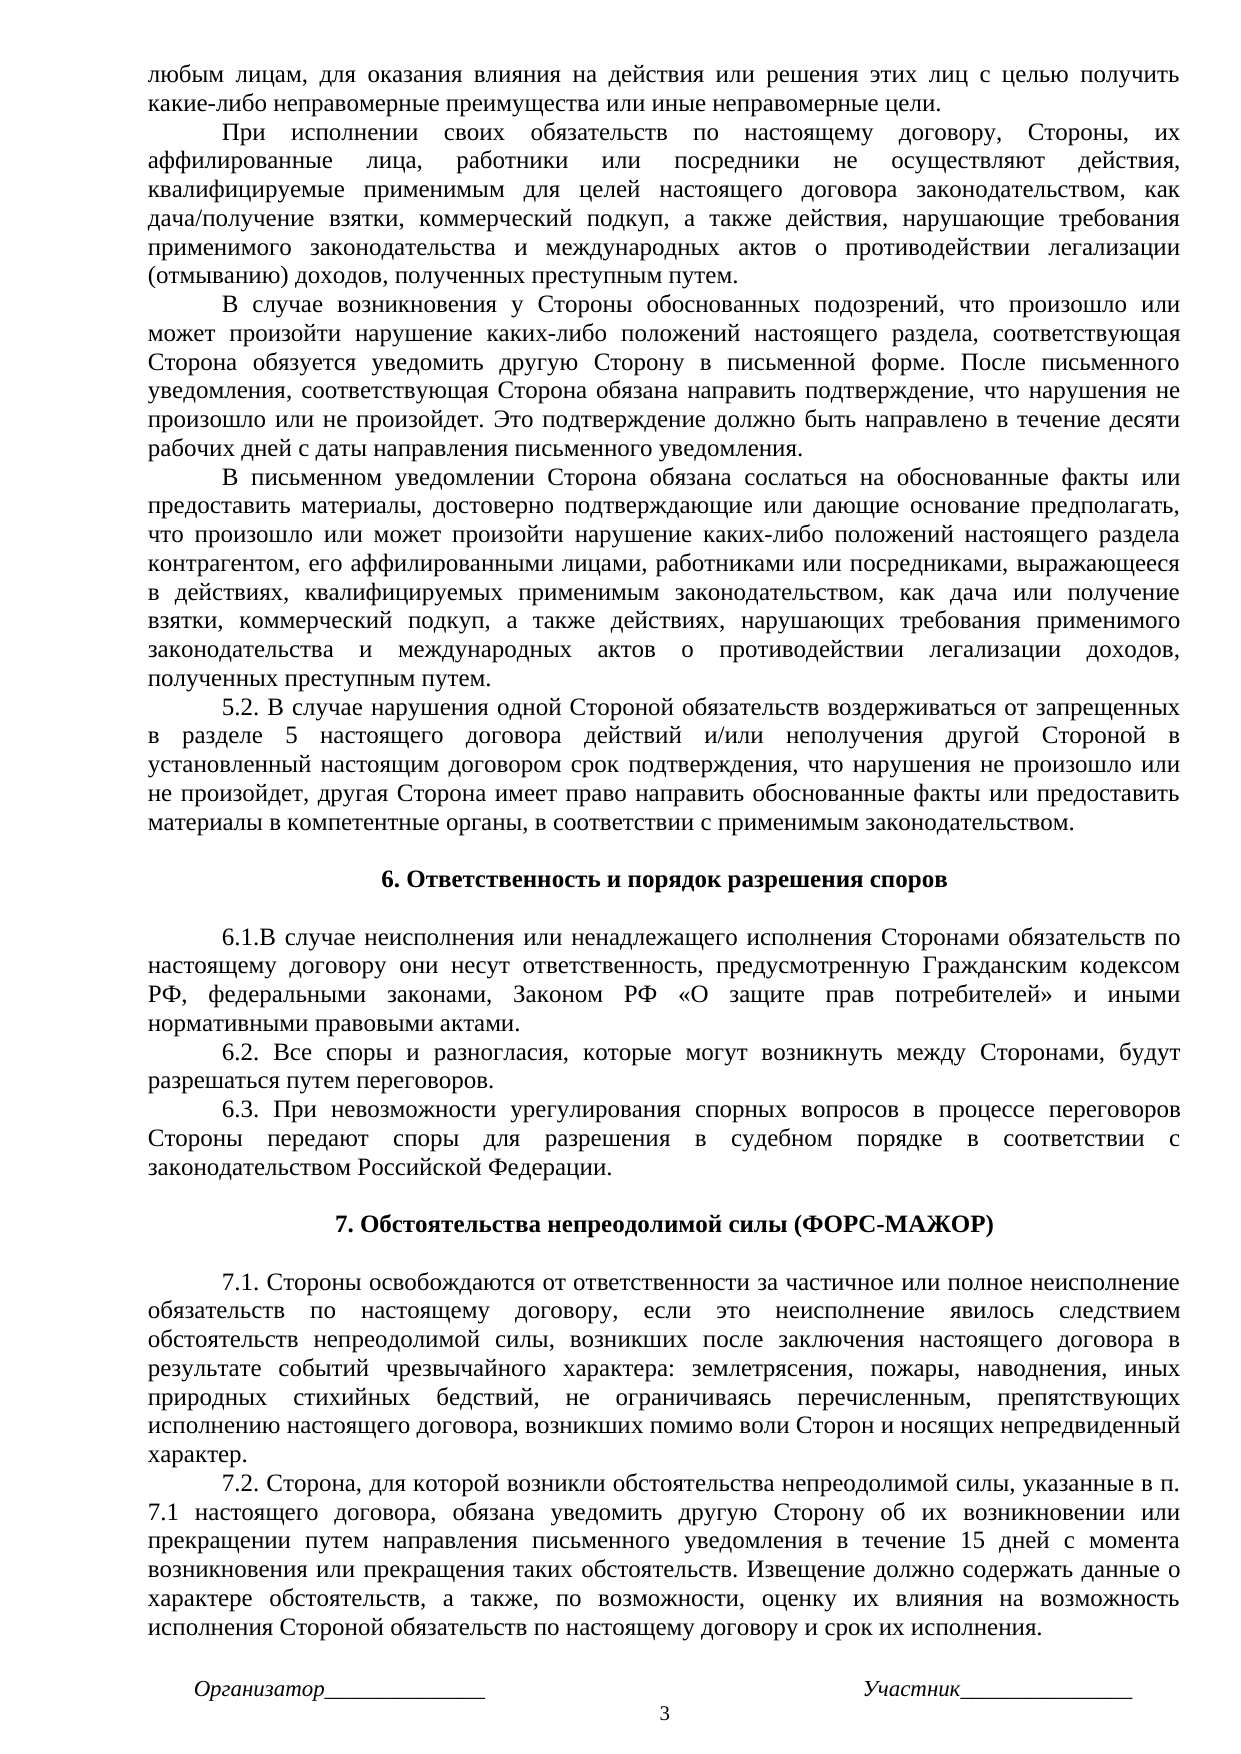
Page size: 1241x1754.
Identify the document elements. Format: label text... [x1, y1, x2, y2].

text 6.1.В случае неисполнения или ненадлежащего исполнения Сторонами обязательств по настоящему договору они несут ответственность, предусмотренную Гражданским кодексом РФ, федеральными законами, Законом РФ «О защите прав потребителей» и иными нормативными правовыми актами. [148, 922, 1181, 1037]
text 7.1. Стороны освобождаются от ответственности за частичное или полное неисполнение обязательств по настоящему договору, если это неисполнение явилось следствием обстоятельств непреодолимой силы, возникших после заключения настоящего договора в результате событий чрезвычайного характера: землетрясения, пожары, наводнения, иных природных стихийных бедствий, не ограничиваясь перечисленным, препятствующих исполнению настоящего договора, возникших помимо воли Сторон и носящих непредвиденный характер. [148, 1267, 1181, 1468]
text 7. Обстоятельства непреодолимой силы (ФОРС-МАЖОР) [148, 1209, 1181, 1238]
text 6. Ответственность и порядок разрешения споров [148, 864, 1181, 893]
text 6.2. Все споры и разногласия, которые могут возникнуть между Сторонами, будут разрешаться путем переговоров. [148, 1037, 1181, 1094]
text В письменном уведомлении Сторона обязана сослаться на обоснованные факты или предоставить материалы, достоверно подтверждающие или дающие основание предполагать, что произошло или может произойти нарушение каких-либо положений настоящего раздела контрагентом, его аффилированными лицами, работниками или посредниками, выражающееся в действиях, квалифицируемых применимым законодательством, как дача или получение взятки, коммерческий подкуп, а также действиях, нарушающих требования применимого законодательства и международных актов о противодействии легализации доходов, полученных преступным путем. [148, 462, 1181, 692]
text В случае возникновения у Стороны обоснованных подозрений, что произошло или может произойти нарушение каких-либо положений настоящего раздела, соответствующая Сторона обязуется уведомить другую Сторону в письменной форме. После письменного уведомления, соответствующая Сторона обязана направить подтверждение, что нарушения не произошло или не произойдет. Это подтверждение должно быть направлено в течение десяти рабочих дней с даты направления письменного уведомления. [148, 289, 1181, 462]
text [148, 59, 1181, 117]
text 6.3. При невозможности урегулирования спорных вопросов в процессе переговоров Стороны передают споры для разрешения в судебном порядке в соответствии с законодательством Российской Федерации. [148, 1094, 1181, 1180]
text 7.2. Сторона, для которой возникли обстоятельства непреодолимой силы, указанные в п. 7.1 настоящего договора, обязана уведомить другую Сторону об их возникновении или прекращении путем направления письменного уведомления в течение 15 дней с момента возникновения или прекращения таких обстоятельств. Извещение должно содержать данные о характере обстоятельств, а также, по возможности, оценку их влияния на возможность исполнения Стороной обязательств по настоящему договору и срок их исполнения. [148, 1468, 1181, 1640]
text 5.2. В случае нарушения одной Стороной обязательств воздерживаться от запрещенных в разделе 5 настоящего договора действий и/или неполучения другой Стороной в установленный настоящим договором срок подтверждения, что нарушения не произошло или не произойдет, другая Сторона имеет право направить обоснованные факты или предоставить материалы в компетентные органы, в соответствии с применимым законодательством. [148, 692, 1181, 835]
text При исполнении своих обязательств по настоящему договору, Стороны, их аффилированные лица, работники или посредники не осуществляют действия, квалифицируемые применимым для целей настоящего договора законодательством, как дача/получение взятки, коммерческий подкуп, а также действия, нарушающие требования применимого законодательства и международных актов о противодействии легализации (отмыванию) доходов, полученных преступным путем. [148, 117, 1181, 289]
